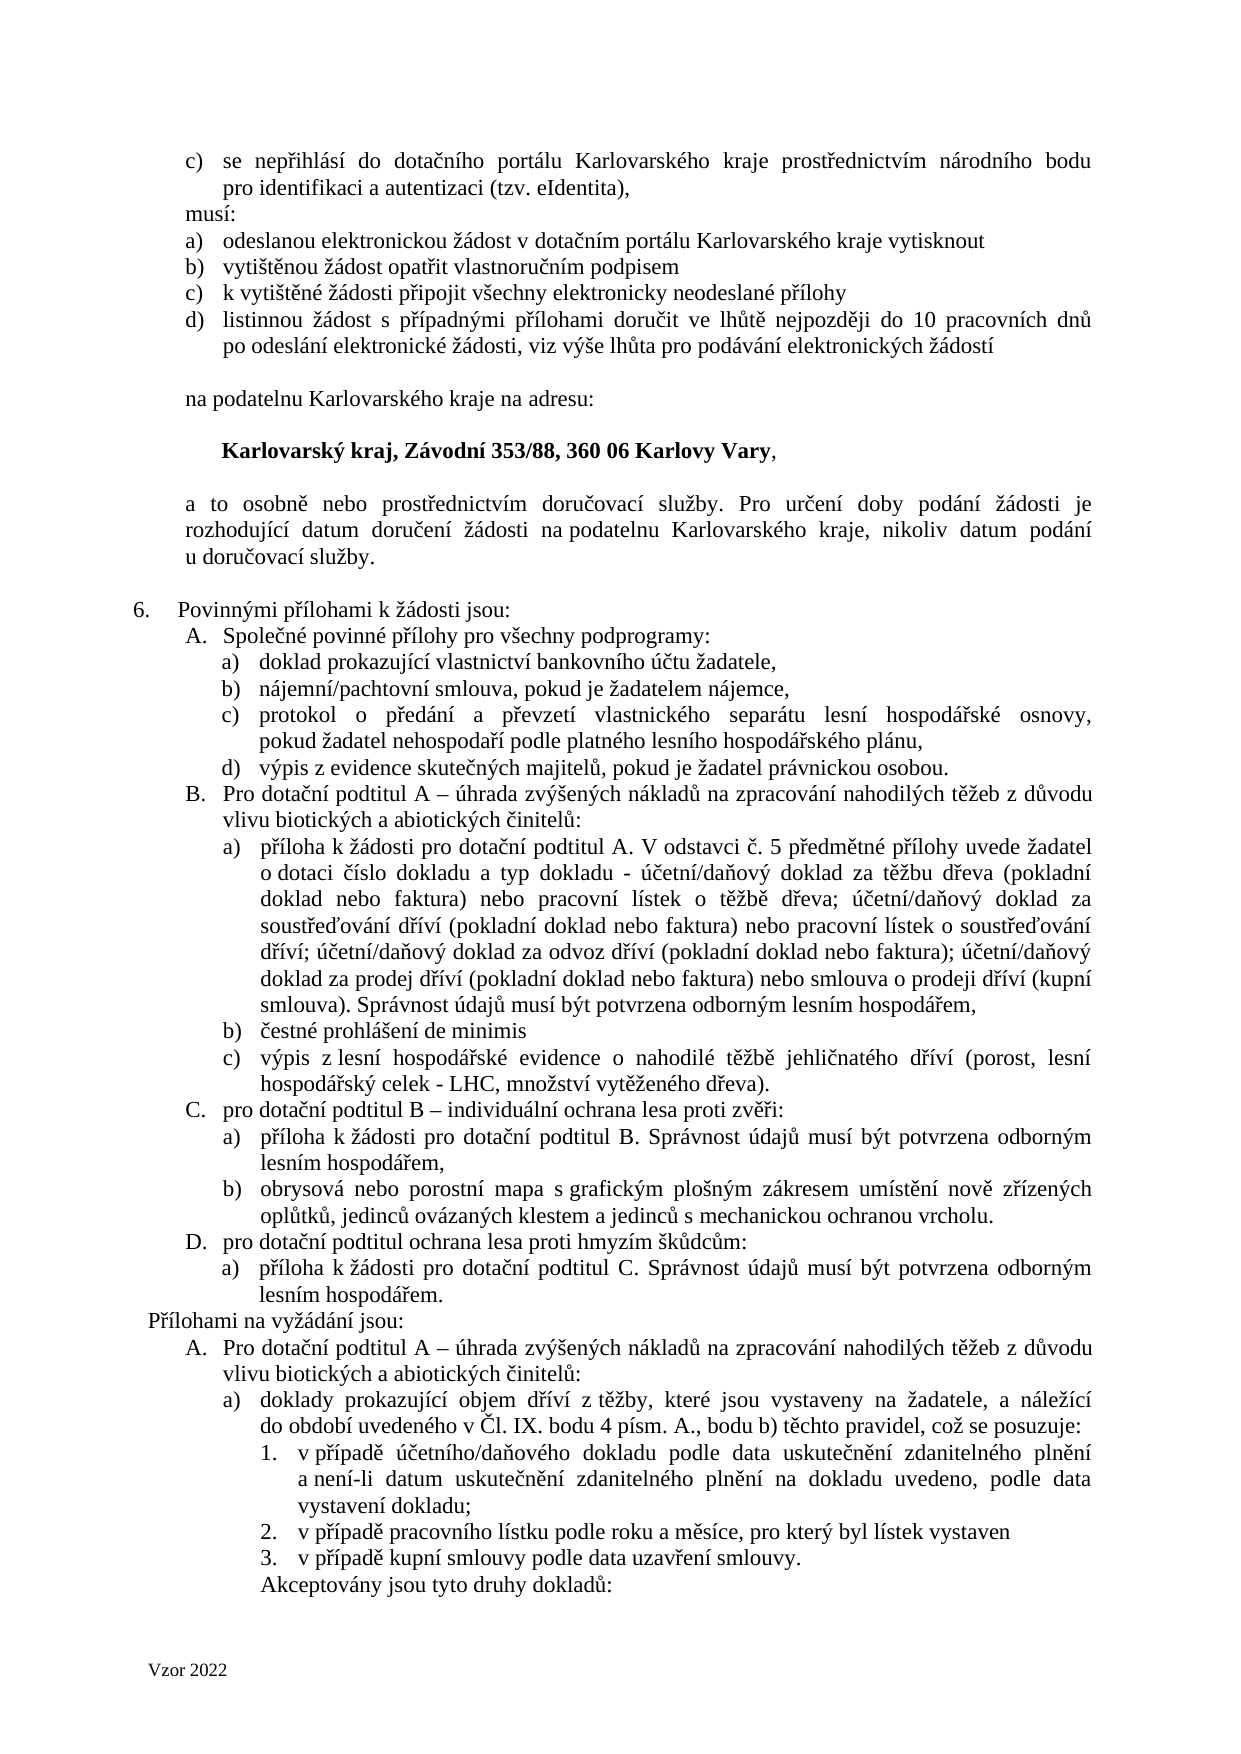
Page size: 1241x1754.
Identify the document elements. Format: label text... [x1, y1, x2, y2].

text na podatelnu Karlovarského kraje na adresu: [185, 385, 1093, 411]
text Akceptovány jsou tyto druhy dokladů: [260, 1571, 1093, 1597]
list výpis z lesní hospodářské evidence o nahodilé těžbě jehličnatého dříví (porost, lesní hospodářský celek - LHC, množství vytěženého dřeva). [223, 1044, 1093, 1096]
list obrysová nebo porostní mapa s grafickým plošným zákresem umístění nově zřízených oplůtků, jedinců ovázaných klestem a jedinců s mechanickou ochranou vrcholu. [223, 1175, 1093, 1228]
list příloha k žádosti pro dotační podtitul A. V odstavci č. 5 předmětné přílohy uvede žadatel o dotaci číslo dokladu a typ dokladu - účetní/daňový doklad za těžbu dřeva (pokladní doklad nebo faktura) nebo pracovní lístek o těžbě dřeva; účetní/daňový doklad za soustřeďování dříví (pokladní doklad nebo faktura) nebo pracovní lístek o soustřeďování dříví; účetní/daňový doklad za odvoz dříví (pokladní doklad nebo faktura); účetní/daňový doklad za prodej dříví (pokladní doklad nebo faktura) nebo smlouva o prodeji dříví (kupní smlouva). Správnost údajů musí být potvrzena odborným lesním hospodářem, [223, 833, 1093, 1017]
list vytištěnou žádost opatřit vlastnoručním podpisem [185, 253, 1093, 279]
list Pro dotační podtitul A – úhrada zvýšených nákladů na zpracování nahodilých těžeb z důvodu vlivu biotických a abiotických činitelů: [185, 780, 1093, 833]
list Společné povinné přílohy pro všechny podprogramy: [185, 622, 1093, 648]
list se nepřihlásí do dotačního portálu Karlovarského kraje prostřednictvím národního bodu pro identifikaci a autentizaci (tzv. eIdentita), [185, 148, 1093, 200]
list příloha k žádosti pro dotační podtitul C. Správnost údajů musí být potvrzena odborným lesním hospodářem. [221, 1254, 1093, 1307]
text Karlovarský kraj, Závodní 353/88, 360 06 Karlovy Vary, [221, 437, 1093, 464]
list odeslanou elektronickou žádost v dotačním portálu Karlovarského kraje vytisknout [185, 227, 1093, 253]
list v případě kupní smlouvy podle data uzavření smlouvy. [260, 1544, 1093, 1571]
list v případě pracovního lístku podle roku a měsíce, pro který byl lístek vystaven [260, 1518, 1093, 1544]
text a to osobně nebo prostřednictvím doručovací služby. Pro určení doby podání žádosti je rozhodující datum doručení žádosti na podatelnu Karlovarského kraje, nikoliv datum podání u doručovací služby. [185, 490, 1093, 569]
list k vytištěné žádosti připojit všechny elektronicky neodeslané přílohy [185, 279, 1093, 306]
list Pro dotační podtitul A – úhrada zvýšených nákladů na zpracování nahodilých těžeb z důvodu vlivu biotických a abiotických činitelů: [185, 1333, 1093, 1386]
list doklad prokazující vlastnictví bankovního účtu žadatele, [221, 648, 1093, 675]
list doklady prokazující objem dříví z těžby, které jsou vystaveny na žadatele, a náležící do období uvedeného v Čl. IX. bodu 4 písm. A., bodu b) těchto pravidel, což se posuzuje: [223, 1386, 1093, 1439]
list příloha k žádosti pro dotační podtitul B. Správnost údajů musí být potvrzena odborným lesním hospodářem, [223, 1123, 1093, 1175]
list nájemní/pachtovní smlouva, pokud je žadatelem nájemce, [221, 675, 1093, 701]
list Povinnými přílohami k žádosti jsou: [133, 596, 1093, 622]
list protokol o předání a převzetí vlastnického separátu lesní hospodářské osnovy, pokud žadatel nehospodaří podle platného lesního hospodářského plánu, [221, 701, 1093, 754]
list listinnou žádost s případnými přílohami doručit ve lhůtě nejpozději do 10 pracovních dnů po odeslání elektronické žádosti, viz výše lhůta pro podávání elektronických žádostí [185, 306, 1093, 358]
list čestné prohlášení de minimis [223, 1017, 1093, 1044]
list výpis z evidence skutečných majitelů, pokud je žadatel právnickou osobou. [221, 754, 1093, 780]
text Přílohami na vyžádání jsou: [148, 1307, 1093, 1333]
list v případě účetního/daňového dokladu podle data uskutečnění zdanitelného plnění a není-li datum uskutečnění zdanitelného plnění na dokladu uvedeno, podle data vystavení dokladu; [260, 1439, 1093, 1518]
list musí: [185, 200, 1093, 227]
list pro dotační podtitul B – individuální ochrana lesa proti zvěři: [185, 1096, 1093, 1123]
list pro dotační podtitul ochrana lesa proti hmyzím škůdcům: [185, 1228, 1093, 1254]
